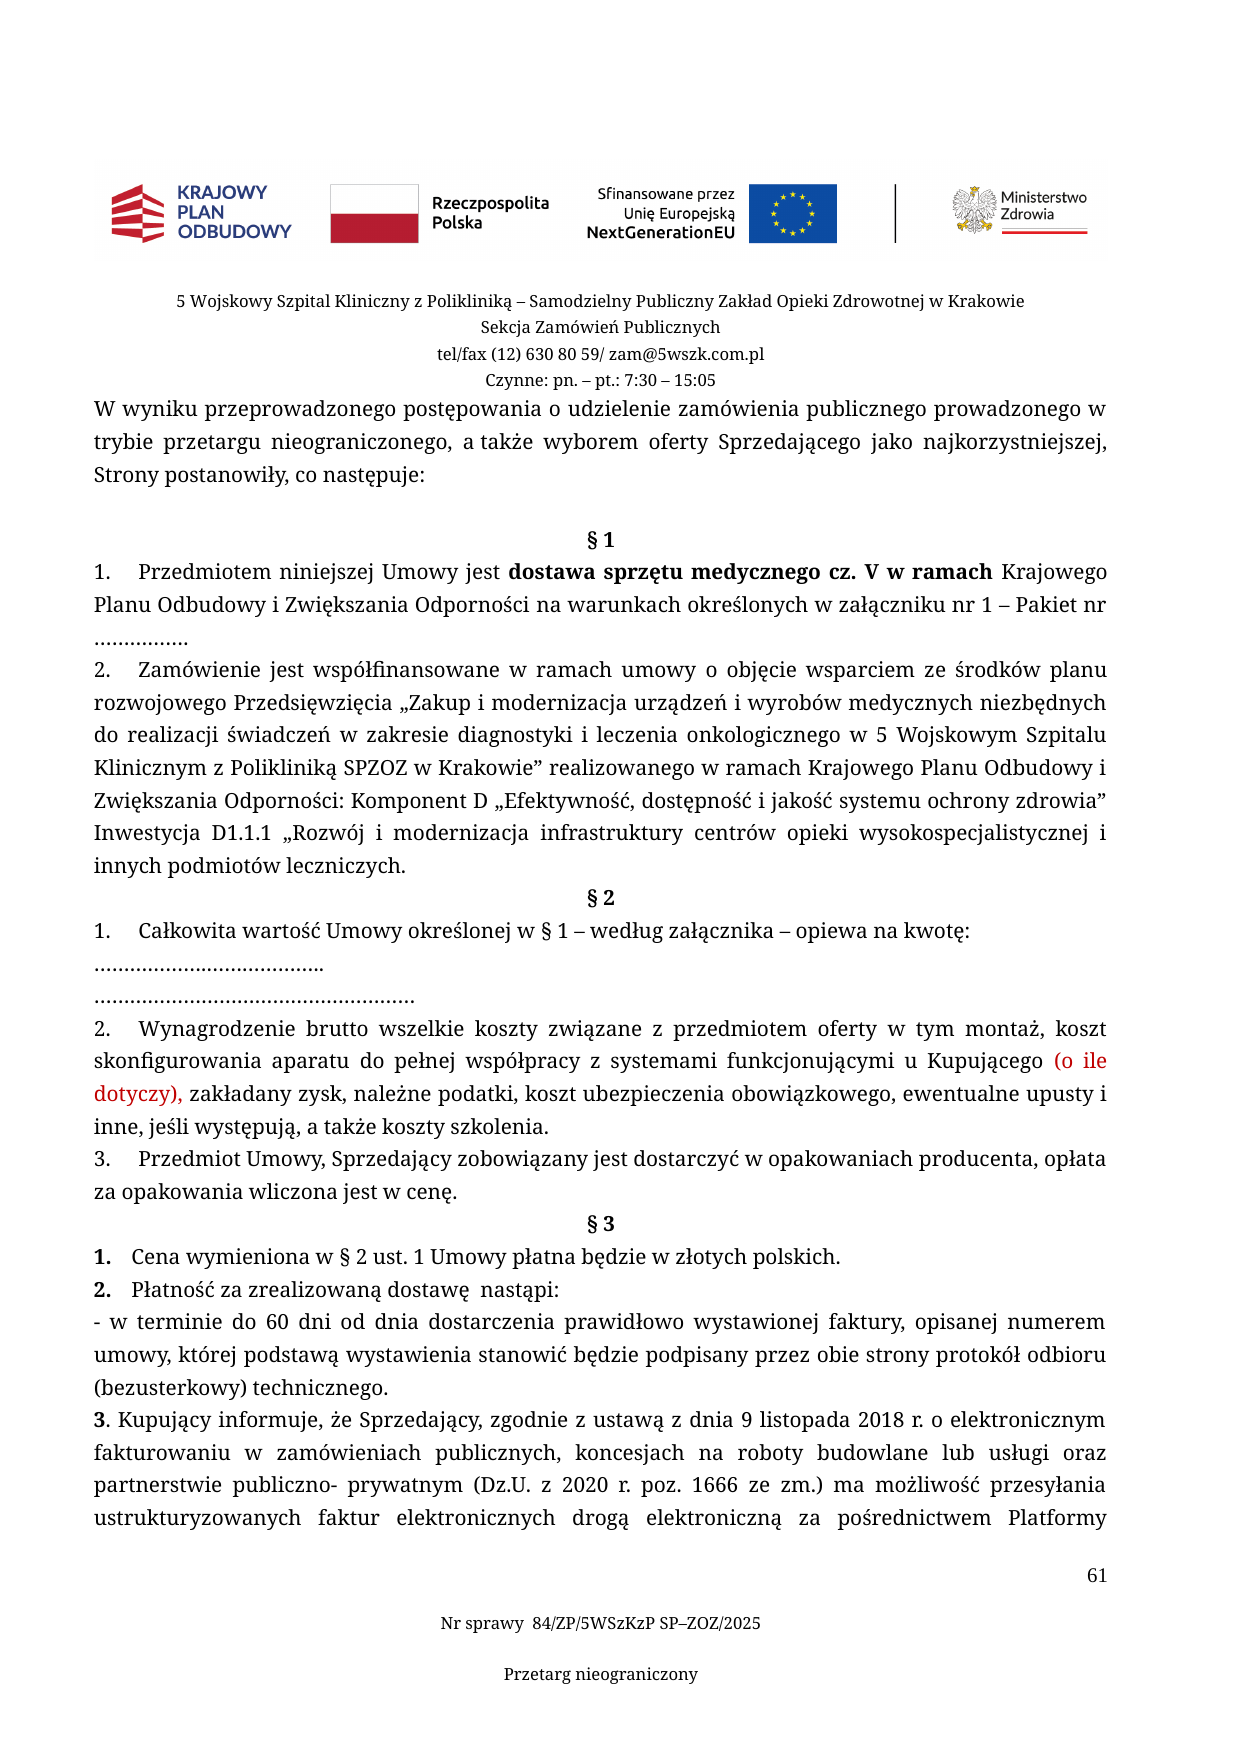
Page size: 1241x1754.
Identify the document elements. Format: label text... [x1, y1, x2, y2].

text ……………………………………………… [94, 981, 1107, 1010]
list Zamówienie jest współfinansowane w ramach umowy o objęcie wsparciem ze środków planu rozwojowego Przedsięwzięcia „Zakup i modernizacja urządzeń i wyrobów medycznych niezbędnych do realizacji świadczeń w zakresie diagnostyki i leczenia onkologicznego w 5 Wojskowym Szpitalu Klinicznym z Polikliniką SPZOZ w Krakowie” realizowanego w ramach Krajowego Planu Odbudowy i Zwiększania Odporności: Komponent D „Efektywność, dostępność i jakość systemu ochrony zdrowia” Inwestycja D1.1.1 „Rozwój i modernizacja infrastruktury centrów opieki wysokospecjalistycznej i innych podmiotów leczniczych. [94, 655, 1107, 879]
list Wynagrodzenie brutto wszelkie koszty związane z przedmiotem oferty w tym montaż, koszt skonfigurowania aparatu do pełnej współpracy z systemami funkcjonującymi u Kupującego (o ile dotyczy), zakładany zysk, należne podatki, koszt ubezpieczenia obowiązkowego, ewentualne upusty i inne, jeśli występują, a także koszty szkolenia. [94, 1014, 1107, 1140]
text - w terminie do 60 dni od dnia dostarczenia prawidłowo wystawionej faktury, opisanej numerem umowy, której podstawą wystawienia stanowić będzie podpisany przez obie strony protokół odbioru (bezusterkowy) technicznego. [94, 1307, 1107, 1401]
picture [93, 159, 1108, 261]
text § 1 [94, 525, 1107, 553]
text W wyniku przeprowadzonego postępowania o udzielenie zamówienia publicznego prowadzonego w trybie przetargu nieograniczonego, a także wyborem oferty Sprzedającego jako najkorzystniejszej, Strony postanowiły, co następuje: [94, 394, 1107, 488]
list Cena wymieniona w § 2 ust. 1 Umowy płatna będzie w złotych polskich. [94, 1242, 1107, 1271]
list Przedmiotem niniejszej Umowy jest dostawa sprzętu medycznego cz. V w ramach Krajowego Planu Odbudowy i Zwiększania Odporności na warunkach określonych w załączniku nr 1 – Pakiet nr ……………. [94, 557, 1107, 651]
list Przedmiot Umowy, Sprzedający zobowiązany jest dostarczyć w opakowaniach producenta, opłata za opakowania wliczona jest w cenę. [94, 1144, 1107, 1205]
list Całkowita wartość Umowy określonej w § 1 – według załącznika – opiewa na kwotę: [94, 916, 1107, 944]
text § 2 [94, 883, 1107, 912]
list Płatność za zrealizowaną dostawę nastąpi: [94, 1275, 1107, 1303]
text § 3 [94, 1209, 1107, 1238]
text ……………….……………….. [94, 949, 1107, 977]
